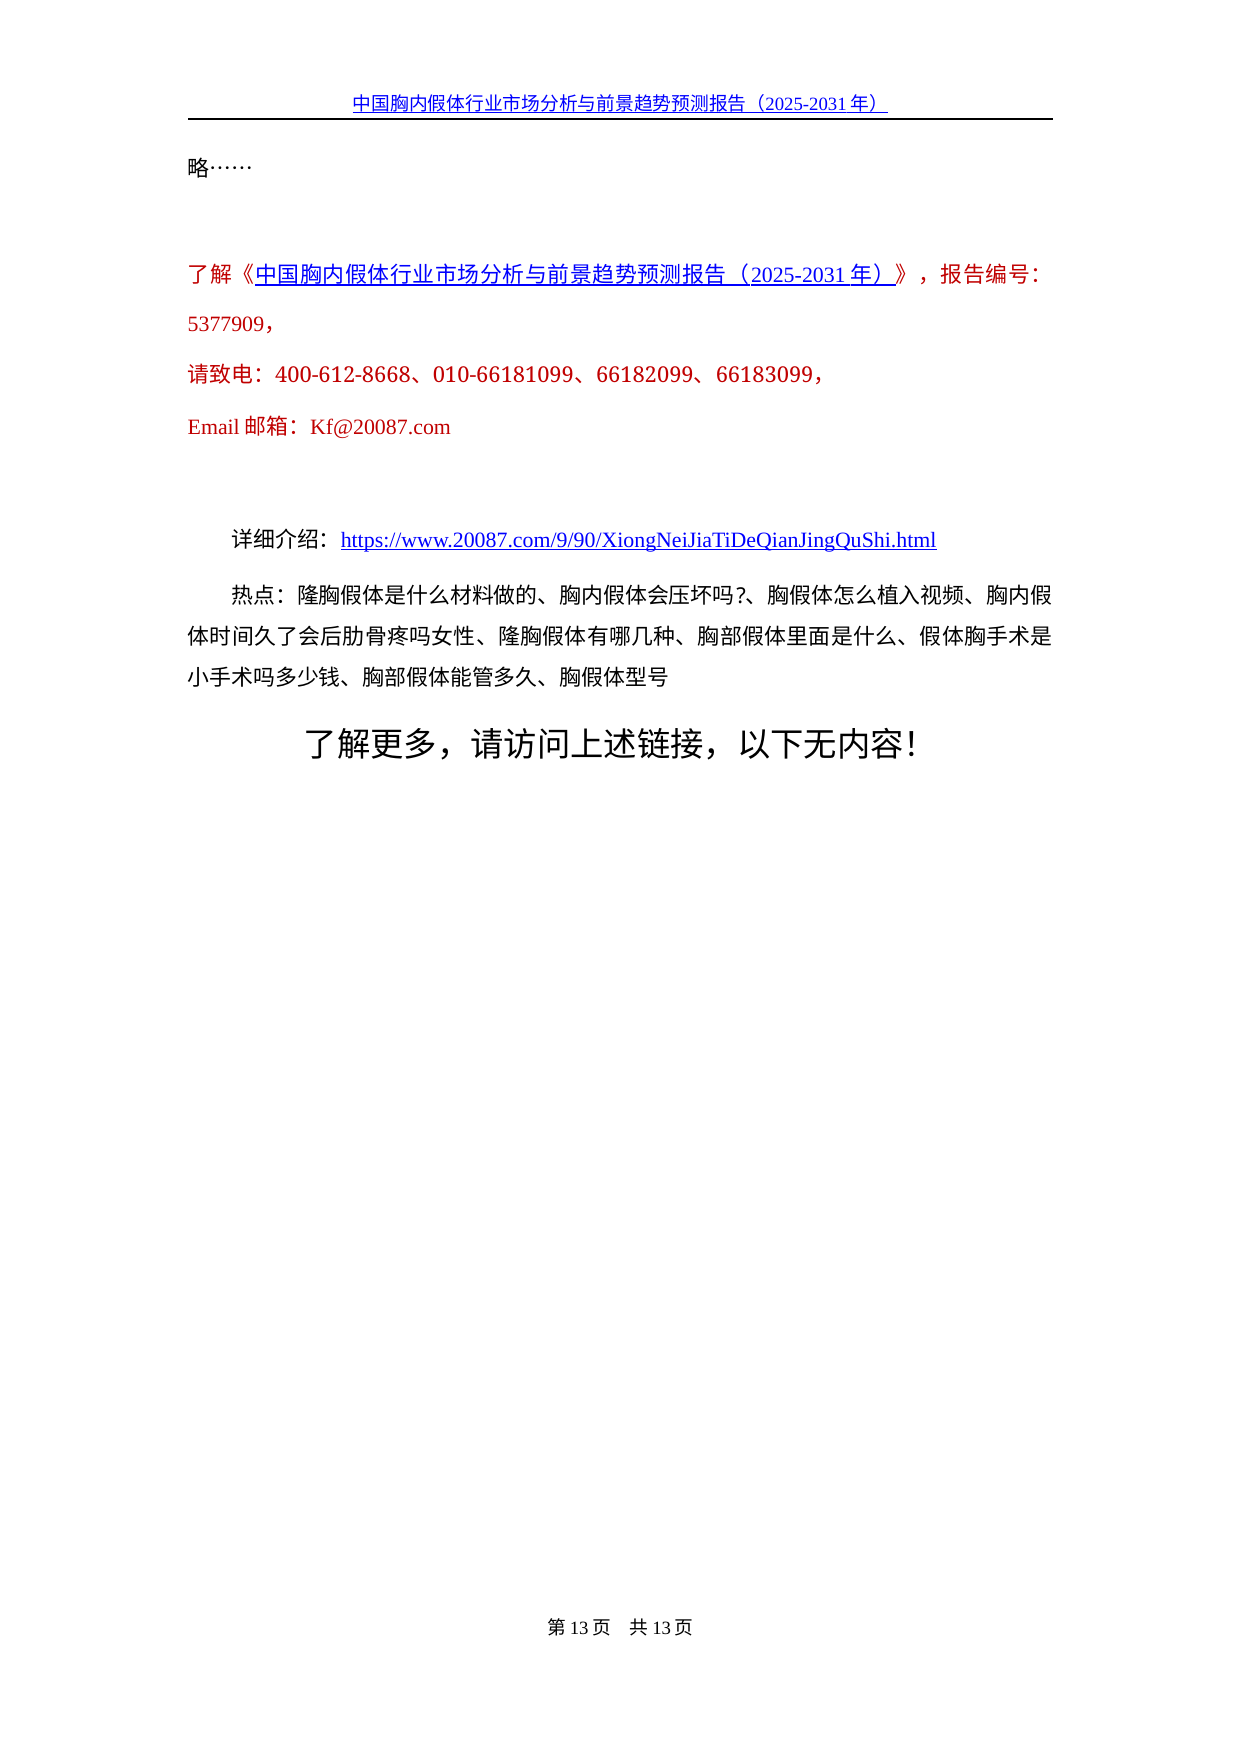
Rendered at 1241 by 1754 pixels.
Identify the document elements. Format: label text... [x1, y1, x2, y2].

text Email邮箱：Kf@20087.com [187, 408, 1053, 441]
text 热点：隆胸假体是什么材料做的、胸内假体会压坏吗?、胸假体怎么植入视频、胸内假体时间久了会后肋骨疼吗女性、隆胸假体有哪几种、胸部假体里面是什么、假体胸手术是小手术吗多少钱、胸部假体能管多久、胸假体型号 [187, 578, 1053, 692]
title 了解更多，请访问上述链接，以下无内容！ [187, 709, 1053, 774]
text 详细介绍：https://www.20087.com/9/90/XiongNeiJiaTiDeQianJingQuShi.html [187, 521, 1053, 554]
text 了解《中国胸内假体行业市场分析与前景趋势预测报告（2025-2031年）》，报告编号：5377909， [187, 257, 1053, 338]
text 请致电：400-612-8668、010-66181099、66182099、66183099， [187, 357, 1053, 389]
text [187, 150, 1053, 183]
